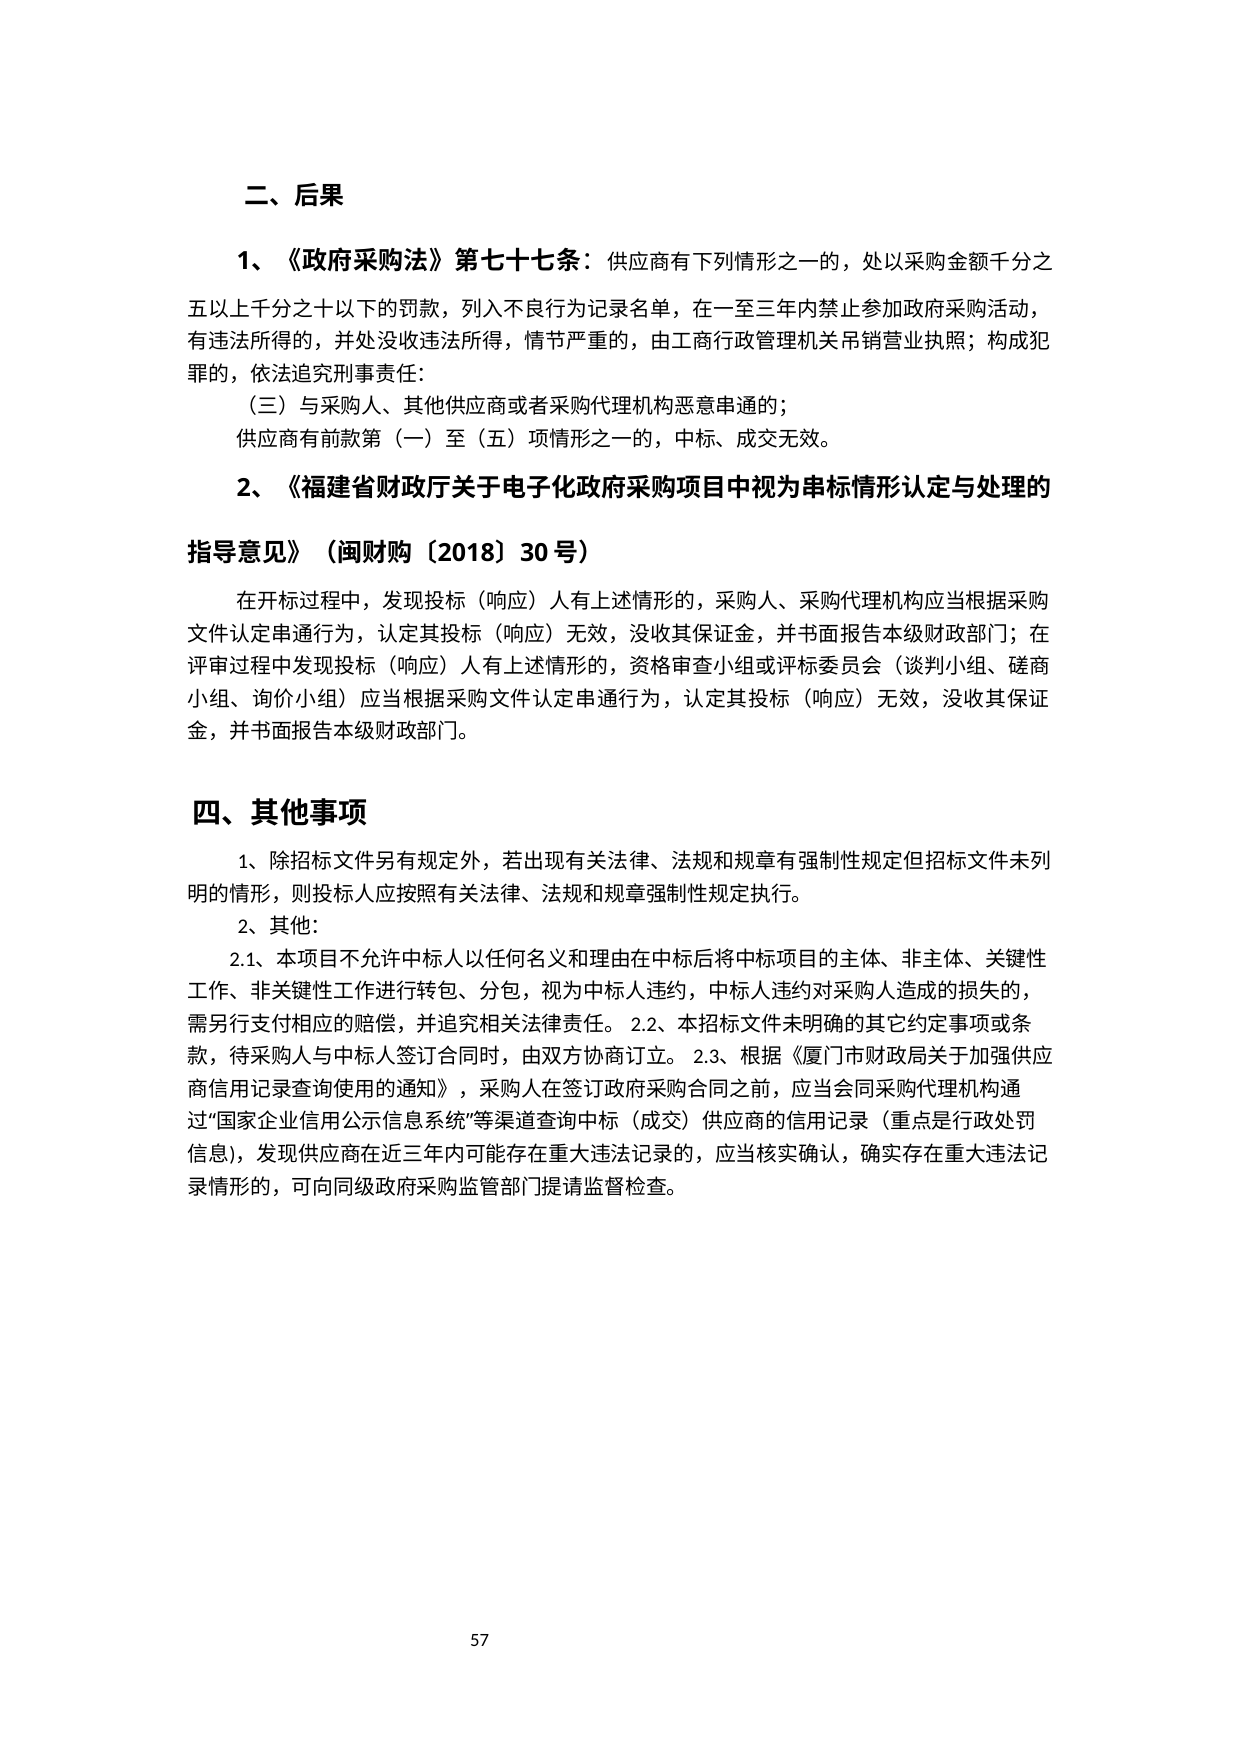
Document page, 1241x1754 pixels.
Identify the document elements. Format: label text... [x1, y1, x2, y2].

text 2、其他： [187, 909, 1053, 942]
text 1、《政府采购法》第七十七条：供应商有下列情形之一的，处以采购金额千分之五以上千分之十以下的罚款，列入不良行为记录名单，在一至三年内禁止参加政府采购活动，有违法所得的，并处没收违法所得，情节严重的，由工商行政管理机关吊销营业执照；构成犯罪的，依法追究刑事责任： [187, 227, 1053, 389]
text （三）与采购人、其他供应商或者采购代理机构恶意串通的； [187, 389, 1053, 422]
text 2.1、本项目不允许中标人以任何名义和理由在中标后将中标项目的主体、非主体、关键性工作、非关键性工作进行转包、分包，视为中标人违约，中标人违约对采购人造成的损失的，需另行支付相应的赔偿，并追究相关法律责任。 2.2、本招标文件未明确的其它约定事项或条款，待采购人与中标人签订合同时，由双方协商订立。 2.3、根据《厦门市财政局关于加强供应商信用记录查询使用的通知》，采购人在签订政府采购合同之前，应当会同采购代理机构通过“国家企业信用公示信息系统”等渠道查询中标（成交）供应商的信用记录（重点是行政处罚信息)，发现供应商在近三年内可能存在重大违法记录的，应当核实确认，确实存在重大违法记录情形的，可向同级政府采购监管部门提请监督检查。 [187, 942, 1053, 1234]
text 2、《福建省财政厅关于电子化政府采购项目中视为串标情形认定与处理的指导意见》（闽财购〔2018〕30号） [187, 454, 1053, 584]
text 供应商有前款第（一）至（五）项情形之一的，中标、成交无效。 [187, 422, 1053, 454]
text 二、后果 [187, 162, 1053, 227]
text 1、除招标文件另有规定外，若出现有关法律、法规和规章有强制性规定但招标文件未列明的情形，则投标人应按照有关法律、法规和规章强制性规定执行。 [187, 844, 1053, 909]
text 在开标过程中，发现投标（响应）人有上述情形的，采购人、采购代理机构应当根据采购文件认定串通行为，认定其投标（响应）无效，没收其保证金，并书面报告本级财政部门；在评审过程中发现投标（响应）人有上述情形的，资格审查小组或评标委员会（谈判小组、磋商小组、询价小组）应当根据采购文件认定串通行为，认定其投标（响应）无效，没收其保证金，并书面报告本级财政部门。 [187, 584, 1053, 747]
text 四、其他事项 [187, 779, 1053, 844]
